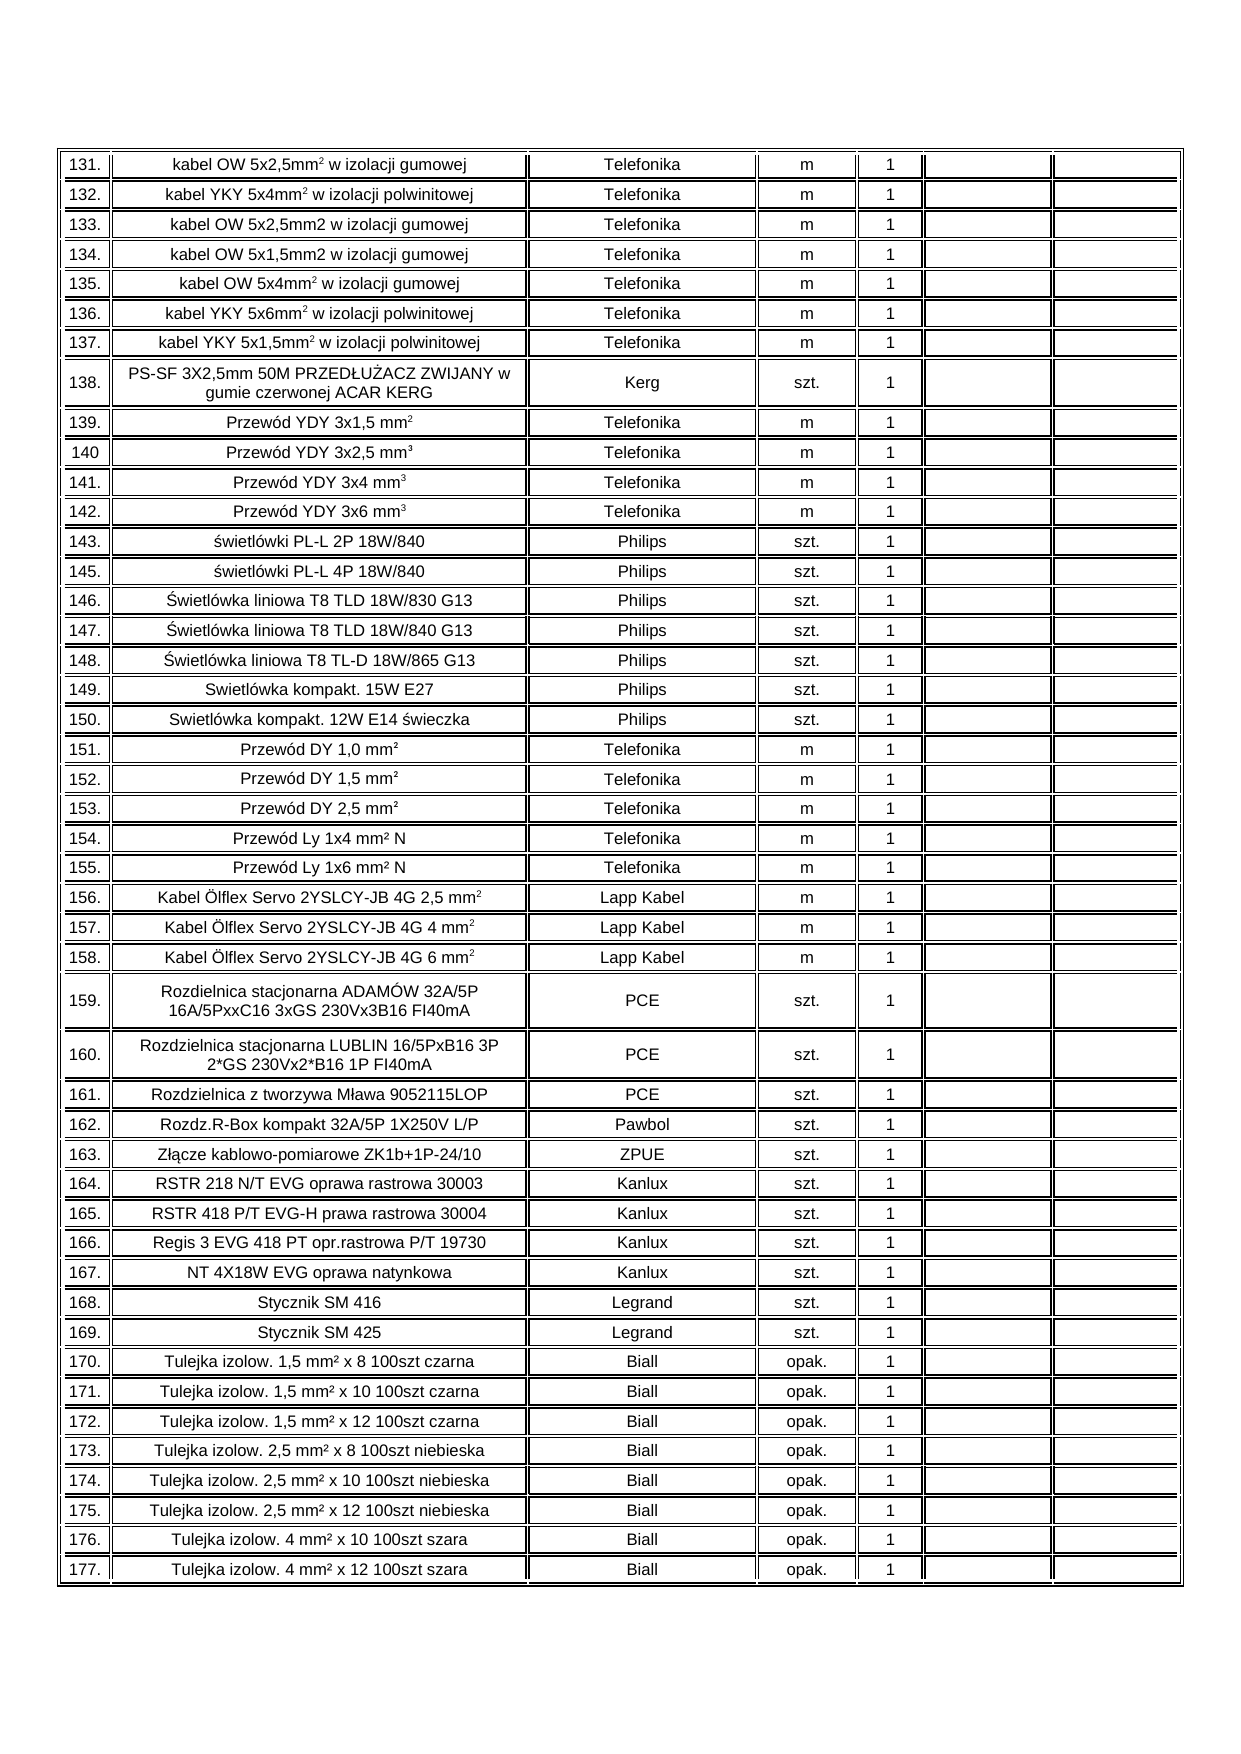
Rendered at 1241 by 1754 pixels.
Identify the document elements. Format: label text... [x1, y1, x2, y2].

table_cell kabel OW 5x2,5mm2 w izolacji gumowej [111, 149, 528, 177]
table_cell Telefonika [530, 212, 755, 237]
table_cell 1 [859, 915, 921, 940]
table_cell [1053, 1404, 1182, 1433]
table_cell [1053, 821, 1182, 851]
table_cell [926, 588, 1050, 613]
table_cell [1053, 237, 1182, 266]
table_cell Biall [530, 1527, 755, 1552]
table_cell opak. [759, 1527, 855, 1552]
table_cell Telefonika [528, 149, 757, 177]
table_cell opak. [759, 1409, 855, 1433]
table_cell [926, 856, 1050, 880]
table_cell m [759, 737, 855, 762]
table_cell Telefonika [530, 737, 755, 762]
table_cell [926, 1498, 1050, 1523]
table_cell Przewód YDY 3x6 mm3 [113, 499, 525, 524]
table_cell 1 [859, 1171, 921, 1196]
table_cell [1053, 1107, 1182, 1137]
table_cell Lapp Kabel [530, 885, 755, 910]
table_cell Kabel Ölflex Servo 2YSLCY-JB 4G 6 mm2 [113, 945, 525, 969]
table_cell 1 [859, 618, 921, 643]
table_cell [1053, 910, 1182, 940]
table_cell Philips [530, 588, 755, 613]
table_cell Przewód Ly 1x6 mm² N [113, 856, 525, 880]
table_cell Tulejka izolow. 2,5 mm² x 12 100szt niebieska [113, 1498, 525, 1523]
table_cell Tulejka izolow. 4 mm² x 12 100szt szara [111, 1552, 528, 1582]
table_cell 173. [59, 1434, 111, 1463]
table_cell 1 [859, 360, 921, 405]
table_cell 148. [59, 643, 111, 673]
table_cell [1053, 207, 1182, 237]
table_cell Rozdielnica stacjonarna ADAMÓW 32A/5P 16A/5PxxC16 3xGS 230Vx3B16 FI40mA [113, 974, 525, 1027]
table_cell 174. [59, 1463, 111, 1493]
table_cell Philips [530, 529, 755, 554]
table_cell [1053, 732, 1182, 762]
table_cell [926, 212, 1050, 237]
table_cell Telefonika [530, 470, 755, 494]
table_cell PS-SF 3X2,5mm 50M PRZEDŁUŻACZ ZWIJANY w gumie czerwonej ACAR KERG [113, 360, 525, 405]
table_cell 142. [59, 495, 111, 524]
table_cell Telefonika [530, 766, 755, 791]
table_cell Rozdzielnica z tworzywa Mława 9052115LOP [113, 1082, 525, 1107]
table_cell Złącze kablowo-pomiarowe ZK1b+1P-24/10 [113, 1141, 525, 1166]
table_cell szt. [759, 648, 855, 673]
table_cell szt. [759, 707, 855, 732]
table_cell PCE [530, 1032, 755, 1077]
table_cell m [759, 182, 855, 207]
table_cell szt. [759, 1112, 855, 1137]
table_cell Telefonika [530, 440, 755, 465]
table_cell [1053, 584, 1182, 613]
table_cell m [759, 331, 855, 355]
table_cell [926, 440, 1050, 465]
table_cell Tulejka izolow. 1,5 mm² x 8 100szt czarna [113, 1349, 525, 1374]
table_cell 1 [859, 885, 921, 910]
table_cell [926, 1320, 1050, 1344]
table_cell [926, 559, 1050, 583]
table_cell Philips [530, 707, 755, 732]
table_cell m [759, 826, 855, 851]
table_cell [1053, 791, 1182, 821]
table_cell 1 [859, 1527, 921, 1552]
table_cell 1 [859, 856, 921, 880]
table_cell [926, 1349, 1050, 1374]
table_cell Stycznik SM 425 [113, 1320, 525, 1344]
table_cell Biall [528, 1552, 757, 1582]
table_cell 131. [59, 149, 111, 177]
table_cell 156. [59, 880, 111, 910]
table_cell 1 [859, 1032, 921, 1077]
table_cell Biall [530, 1409, 755, 1433]
table_cell 147. [59, 613, 111, 643]
table_cell [1053, 702, 1182, 732]
table_cell [1053, 762, 1182, 791]
table_cell Pawbol [530, 1112, 755, 1137]
table_cell 168. [59, 1285, 111, 1315]
table_cell [1053, 613, 1182, 643]
table_cell kabel YKY 5x6mm2 w izolacji polwinitowej [113, 301, 525, 326]
table_cell [1053, 880, 1182, 910]
table_cell Kanlux [530, 1201, 755, 1226]
table_cell Kabel Ölflex Servo 2YSLCY-JB 4G 2,5 mm2 [113, 885, 525, 910]
table_cell Telefonika [530, 271, 755, 296]
table_cell Rozdz.R-Box kompakt 32A/5P 1X250V L/P [113, 1112, 525, 1137]
table_cell 162. [59, 1107, 111, 1137]
table_cell m [759, 796, 855, 821]
table_cell 133. [59, 207, 111, 237]
table_cell Kanlux [530, 1260, 755, 1285]
table_cell Kanlux [530, 1171, 755, 1196]
table_cell [926, 1201, 1050, 1226]
table_cell 1 [859, 1438, 921, 1463]
table_cell [1053, 1077, 1182, 1107]
table_cell 170. [59, 1345, 111, 1374]
table_cell [926, 1260, 1050, 1285]
table_cell Przewód DY 1,0 mm² [113, 737, 525, 762]
table_cell 132. [59, 177, 111, 207]
table_cell Biall [530, 1468, 755, 1493]
table_cell Świetlówka liniowa T8 TLD 18W/830 G13 [113, 588, 525, 613]
table_cell RSTR 418 P/T EVG-H prawa rastrowa 30004 [113, 1201, 525, 1226]
table_cell [926, 826, 1050, 851]
table_cell Biall [530, 1498, 755, 1523]
table_cell 1 [859, 559, 921, 583]
table_cell [1053, 1523, 1182, 1552]
table_cell szt. [759, 1141, 855, 1166]
table_cell 1 [859, 1201, 921, 1226]
table_cell [926, 1032, 1050, 1077]
table_cell [926, 1290, 1050, 1315]
table_cell Świetlówka liniowa T8 TLD 18W/840 G13 [113, 618, 525, 643]
table_cell [1053, 177, 1182, 207]
table_cell m [759, 212, 855, 237]
table_cell szt. [759, 360, 855, 405]
table_cell Philips [530, 559, 755, 583]
table_cell Świetlówka liniowa T8 TL-D 18W/865 G13 [113, 648, 525, 673]
table_cell [1053, 435, 1182, 465]
table_cell RSTR 218 N/T EVG oprawa rastrowa 30003 [113, 1171, 525, 1196]
table_cell 1 [859, 1320, 921, 1344]
table_cell Swietlówka kompakt. 15W E27 [113, 677, 525, 702]
table_cell Rozdzielnica stacjonarna LUBLIN 16/5PxB16 3P 2*GS 230Vx2*B16 1P FI40mA [113, 1032, 525, 1077]
table_cell 154. [59, 821, 111, 851]
table_cell 1 [859, 499, 921, 524]
table_cell Tulejka izolow. 2,5 mm² x 8 100szt niebieska [113, 1438, 525, 1463]
table_cell szt. [759, 529, 855, 554]
table_cell 167. [59, 1255, 111, 1285]
table_cell [1053, 1226, 1182, 1255]
table_cell [1053, 940, 1182, 969]
table_cell szt. [759, 1290, 855, 1315]
table_cell [1053, 673, 1182, 702]
table_cell [926, 1468, 1050, 1493]
table_cell [1053, 1196, 1182, 1226]
table_cell Telefonika [530, 826, 755, 851]
table_cell [1053, 1552, 1182, 1582]
table_cell kabel YKY 5x4mm2 w izolacji polwinitowej [113, 182, 525, 207]
table_cell 1 [859, 301, 921, 326]
table_cell szt. [759, 1032, 855, 1077]
table_cell [1053, 326, 1182, 355]
table_cell 1 [857, 152, 923, 177]
table_cell [926, 301, 1050, 326]
table_cell Telefonika [530, 241, 755, 266]
table_cell Philips [530, 648, 755, 673]
table_cell [1053, 1434, 1182, 1463]
table_cell 161. [59, 1077, 111, 1107]
table_cell 1 [859, 707, 921, 732]
table_cell m [757, 149, 857, 177]
table_cell [926, 1379, 1050, 1404]
table_cell [1053, 355, 1182, 405]
table_cell 1 [859, 182, 921, 207]
table_cell 151. [59, 732, 111, 762]
table_cell 159. [59, 970, 111, 1027]
table_cell [926, 915, 1050, 940]
table_cell 152. [59, 762, 111, 791]
table_cell m [759, 271, 855, 296]
table_cell [924, 1552, 1053, 1582]
table_cell 1 [859, 529, 921, 554]
table_cell [1053, 1137, 1182, 1166]
table_cell [1053, 554, 1182, 583]
table_cell szt. [759, 1260, 855, 1285]
table_cell szt. [759, 618, 855, 643]
table_cell [926, 499, 1050, 524]
table_cell Kerg [530, 360, 755, 405]
table_cell 176. [59, 1523, 111, 1552]
table_cell Telefonika [530, 182, 755, 207]
table_cell 1 [859, 1349, 921, 1374]
table_cell 1 [859, 737, 921, 762]
table_cell [1053, 1285, 1182, 1315]
table_cell [926, 974, 1050, 1027]
table_cell [926, 945, 1050, 969]
table_cell 1 [859, 1498, 921, 1523]
table_cell [1053, 643, 1182, 673]
table_cell 1 [859, 945, 921, 969]
table_cell kabel YKY 5x1,5mm2 w izolacji polwinitowej [113, 331, 525, 355]
table_cell Lapp Kabel [530, 945, 755, 969]
table_cell m [759, 766, 855, 791]
table_cell [926, 529, 1050, 554]
table_cell Telefonika [530, 331, 755, 355]
table_cell Legrand [530, 1290, 755, 1315]
table_cell 134. [59, 237, 111, 266]
table_cell 1 [859, 1409, 921, 1433]
table_cell opak. [759, 1498, 855, 1523]
table_cell opak. [759, 1438, 855, 1463]
table_cell 1 [859, 1379, 921, 1404]
table_cell Telefonika [530, 301, 755, 326]
table_cell Legrand [530, 1320, 755, 1344]
table_cell opak. [759, 1379, 855, 1404]
table_cell [926, 1409, 1050, 1433]
table_cell kabel OW 5x4mm2 w izolacji gumowej [113, 271, 525, 296]
table_cell 1 [859, 796, 921, 821]
table_cell Przewód YDY 3x1,5 mm2 [113, 410, 525, 435]
table_cell 1 [859, 766, 921, 791]
table_cell Telefonika [530, 796, 755, 821]
table_cell m [759, 241, 855, 266]
table_cell [926, 271, 1050, 296]
table_cell 1 [859, 271, 921, 296]
table_cell 140 [59, 435, 111, 465]
table_cell Lapp Kabel [530, 915, 755, 940]
table_cell 172. [59, 1404, 111, 1433]
table_cell Biall [530, 1379, 755, 1404]
table_cell [1053, 851, 1182, 880]
table_cell 171. [59, 1374, 111, 1404]
table_cell [1053, 266, 1182, 296]
table_cell [926, 618, 1050, 643]
table_cell PCE [530, 1082, 755, 1107]
table_cell 145. [59, 554, 111, 583]
table_cell [926, 1141, 1050, 1166]
table_cell Telefonika [530, 410, 755, 435]
table_cell Przewód Ly 1x4 mm² N [113, 826, 525, 851]
table_cell [1053, 1027, 1182, 1077]
table_cell m [759, 856, 855, 880]
table_cell Kabel Ölflex Servo 2YSLCY-JB 4G 4 mm2 [113, 915, 525, 940]
table_cell ZPUE [530, 1141, 755, 1166]
table_cell szt. [759, 588, 855, 613]
table_cell [926, 648, 1050, 673]
table_cell Telefonika [530, 499, 755, 524]
table_cell [924, 149, 1053, 177]
table_cell kabel OW 5x2,5mm2 w izolacji gumowej [113, 212, 525, 237]
table_cell 141. [59, 465, 111, 494]
table_cell 1 [859, 648, 921, 673]
table_cell [926, 737, 1050, 762]
table_cell [1053, 1493, 1182, 1523]
table_cell 165. [59, 1196, 111, 1226]
table_cell 1 [859, 212, 921, 237]
table_cell 1 [859, 677, 921, 702]
table_cell 175. [59, 1493, 111, 1523]
table_cell [926, 677, 1050, 702]
table_cell 1 [859, 1112, 921, 1137]
table_cell [1053, 296, 1182, 326]
table_cell Philips [530, 677, 755, 702]
table_cell 1 [859, 241, 921, 266]
table_cell Tulejka izolow. 2,5 mm² x 10 100szt niebieska [113, 1468, 525, 1493]
table_cell szt. [759, 974, 855, 1027]
table_cell szt. [759, 1231, 855, 1255]
table_cell szt. [759, 1320, 855, 1344]
table_cell [926, 1438, 1050, 1463]
table_cell [1053, 1315, 1182, 1344]
table_cell m [759, 301, 855, 326]
table_cell m [759, 499, 855, 524]
table_cell Tulejka izolow. 1,5 mm² x 10 100szt czarna [113, 1379, 525, 1404]
table_cell 164. [59, 1166, 111, 1196]
table_cell Philips [530, 618, 755, 643]
table_cell opak. [759, 1349, 855, 1374]
table_cell Tulejka izolow. 1,5 mm² x 12 100szt czarna [113, 1409, 525, 1433]
table_cell opak. [757, 1552, 857, 1582]
table_cell 139. [59, 405, 111, 435]
table_cell [926, 1231, 1050, 1255]
table_cell [926, 796, 1050, 821]
table_cell m [759, 470, 855, 494]
table_cell [1053, 465, 1182, 494]
table_cell Tulejka izolow. 4 mm² x 10 100szt szara [113, 1527, 525, 1552]
table_cell 158. [59, 940, 111, 969]
table_cell [926, 470, 1050, 494]
table_cell Telefonika [530, 856, 755, 880]
table_cell 1 [859, 410, 921, 435]
table_cell świetlówki PL-L 2P 18W/840 [113, 529, 525, 554]
table_cell 135. [59, 266, 111, 296]
table_cell [926, 885, 1050, 910]
table_cell 166. [59, 1226, 111, 1255]
table_cell [1053, 1374, 1182, 1404]
table_cell Przewód DY 1,5 mm² [113, 766, 525, 791]
table_cell 136. [59, 296, 111, 326]
table_cell [926, 766, 1050, 791]
table_cell Przewód YDY 3x4 mm3 [113, 470, 525, 494]
table_cell [1053, 495, 1182, 524]
table_cell 138. [59, 355, 111, 405]
table_cell 1 [859, 331, 921, 355]
table_cell Swietlówka kompakt. 12W E14 świeczka [113, 707, 525, 732]
table_cell [926, 1112, 1050, 1137]
table_cell 1 [859, 1290, 921, 1315]
table_cell świetlówki PL-L 4P 18W/840 [113, 559, 525, 583]
table_cell [926, 241, 1050, 266]
table_cell [1053, 152, 1180, 177]
table_cell 153. [59, 791, 111, 821]
table_cell 143. [59, 524, 111, 554]
table_cell opak. [759, 1468, 855, 1493]
table_cell szt. [759, 1171, 855, 1196]
table_cell 1 [859, 1231, 921, 1255]
table_cell m [759, 410, 855, 435]
table_cell Regis 3 EVG 418 PT opr.rastrowa P/T 19730 [113, 1231, 525, 1255]
table_cell [1053, 405, 1182, 435]
table_cell szt. [759, 1201, 855, 1226]
table_cell 1 [859, 1141, 921, 1166]
table_cell 155. [59, 851, 111, 880]
table_cell 1 [859, 1260, 921, 1285]
table_cell kabel OW 5x1,5mm2 w izolacji gumowej [113, 241, 525, 266]
table_cell Kanlux [530, 1231, 755, 1255]
table_cell 169. [59, 1315, 111, 1344]
table_cell 1 [859, 470, 921, 494]
table_cell [926, 182, 1050, 207]
table_cell 160. [59, 1027, 111, 1077]
table_cell 177. [59, 1552, 111, 1582]
table_cell Przewód DY 2,5 mm² [113, 796, 525, 821]
table_cell 157. [59, 910, 111, 940]
table_cell 1 [859, 974, 921, 1027]
table_cell 1 [859, 440, 921, 465]
table_cell m [759, 915, 855, 940]
table_cell [1053, 970, 1182, 1027]
table_cell 149. [59, 673, 111, 702]
table_cell [926, 360, 1050, 405]
table_cell [1053, 524, 1182, 554]
table_cell Biall [530, 1349, 755, 1374]
table_cell 1 [859, 826, 921, 851]
table_cell [926, 1527, 1050, 1552]
table_cell Przewód YDY 3x2,5 mm³ [113, 440, 525, 465]
table_cell PCE [530, 974, 755, 1027]
table_cell 146. [59, 584, 111, 613]
table_cell szt. [759, 559, 855, 583]
table_cell [926, 331, 1050, 355]
table_cell [1053, 1345, 1182, 1374]
table_cell NT 4X18W EVG oprawa natynkowa [113, 1260, 525, 1285]
table_cell [926, 1171, 1050, 1196]
table_cell 150. [59, 702, 111, 732]
table_cell 1 [859, 588, 921, 613]
table_cell 1 [859, 1082, 921, 1107]
table_cell 163. [59, 1137, 111, 1166]
table_cell m [759, 945, 855, 969]
table_cell szt. [759, 677, 855, 702]
table_cell m [759, 885, 855, 910]
table_cell [1053, 1166, 1182, 1196]
table_cell 1 [857, 1556, 923, 1582]
table_cell [926, 1082, 1050, 1107]
table_cell 137. [59, 326, 111, 355]
table_cell m [759, 440, 855, 465]
table_cell [1053, 1255, 1182, 1285]
table_cell Stycznik SM 416 [113, 1290, 525, 1315]
table_cell [926, 410, 1050, 435]
table_cell 1 [859, 1468, 921, 1493]
table_cell [1053, 1463, 1182, 1493]
table_cell [926, 707, 1050, 732]
table_cell szt. [759, 1082, 855, 1107]
table_cell Biall [530, 1438, 755, 1463]
